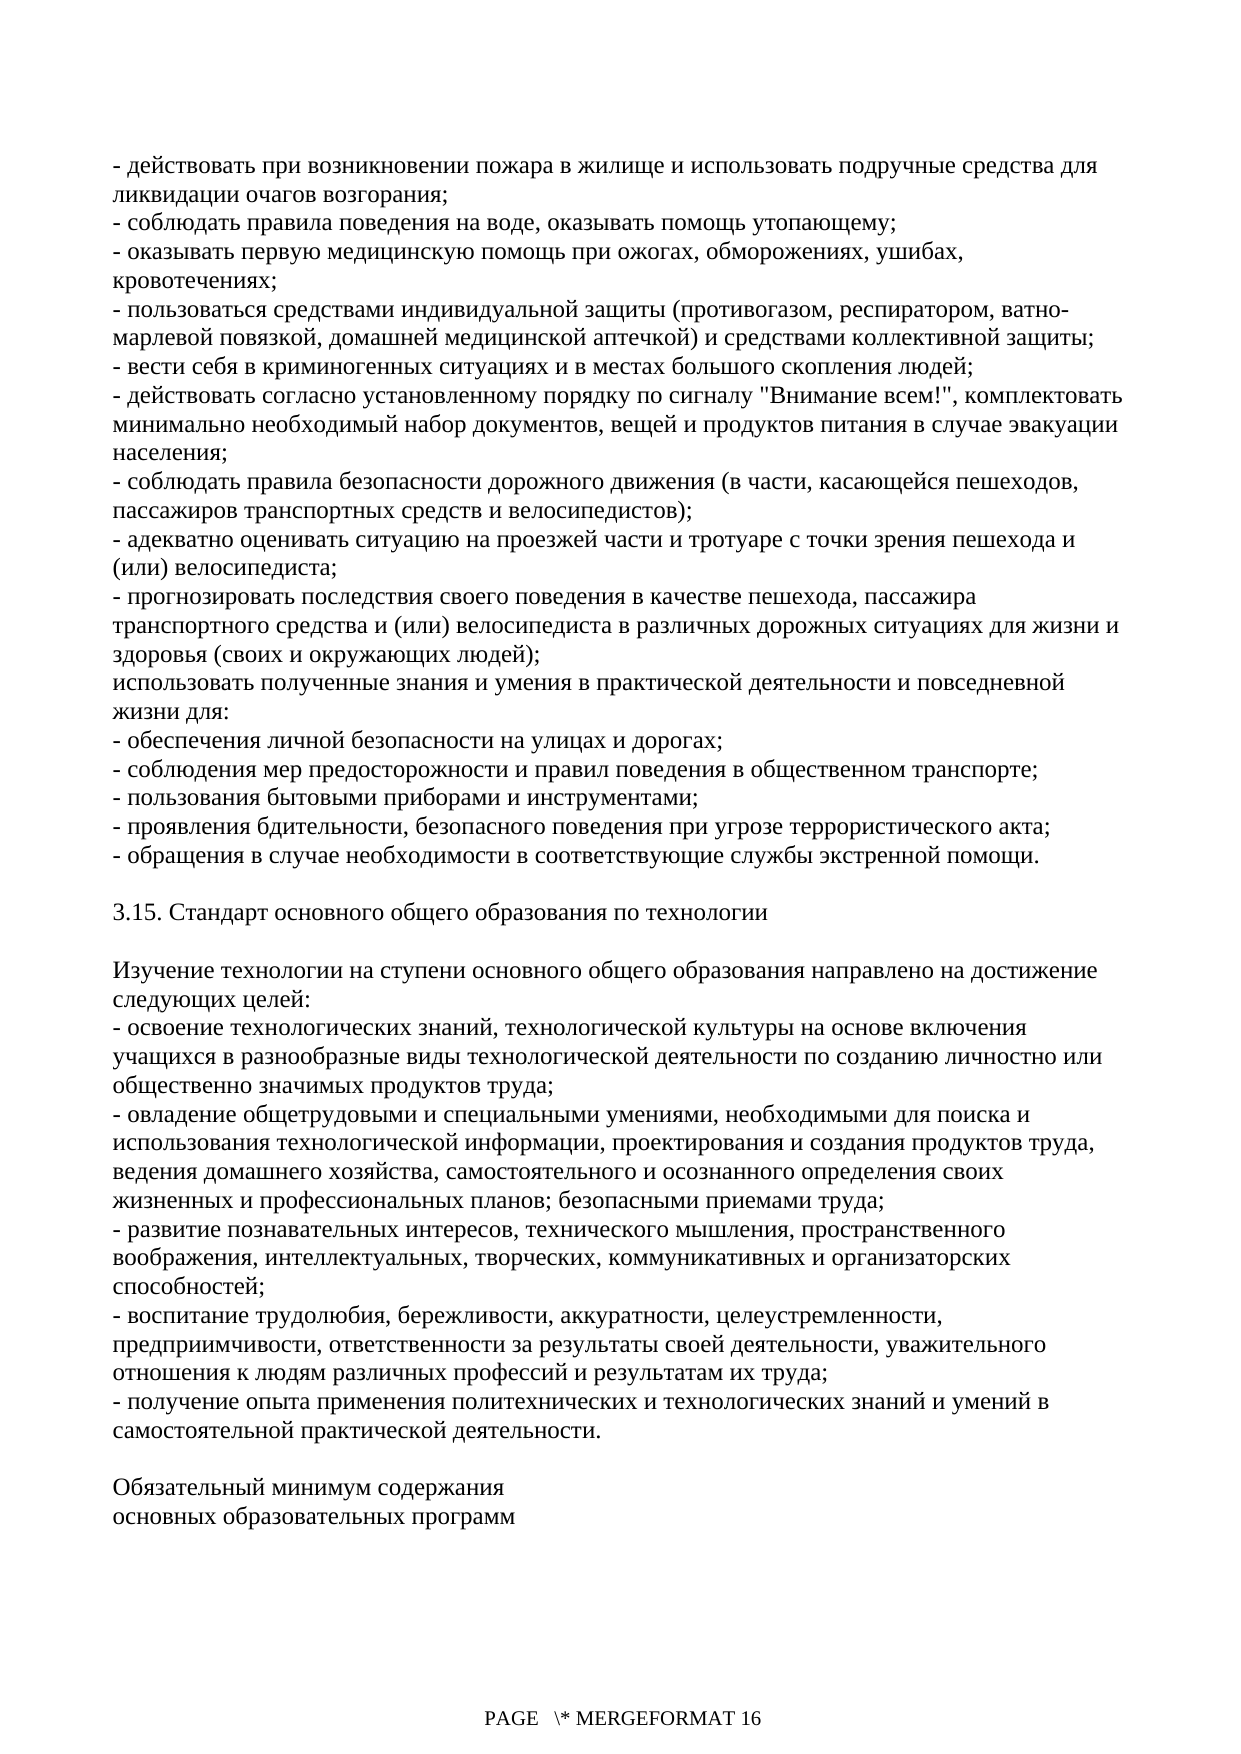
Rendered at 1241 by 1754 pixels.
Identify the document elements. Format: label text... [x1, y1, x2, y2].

text - воспитание трудолюбия, бережливости, аккуратности, целеустремленности, предприимчивости, ответственности за результаты своей деятельности, уважительного отношения к людям различных профессий и результатам их труда; [112, 1300, 1128, 1386]
text - обращения в случае необходимости в соответствующие службы экстренной помощи. [112, 840, 1128, 869]
text Обязательный минимум содержания [112, 1472, 1128, 1501]
text - получение опыта применения политехнических и технологических знаний и умений в самостоятельной практической деятельности. [112, 1386, 1128, 1444]
text - пользоваться средствами индивидуальной защиты (противогазом, респиратором, ватно-марлевой повязкой, домашней медицинской аптечкой) и средствами коллективной защиты; [112, 294, 1128, 351]
text 3.15. Стандарт основного общего образования по технологии [112, 897, 1128, 926]
text - пользования бытовыми приборами и инструментами; [112, 782, 1128, 811]
text - оказывать первую медицинскую помощь при ожогах, обморожениях, ушибах, кровотечениях; [112, 236, 1128, 294]
text - обеспечения личной безопасности на улицах и дорогах; [112, 725, 1128, 754]
text - соблюдения мер предосторожности и правил поведения в общественном транспорте; [112, 754, 1128, 782]
text - вести себя в криминогенных ситуациях и в местах большого скопления людей; [112, 351, 1128, 380]
text Изучение технологии на ступени основного общего образования направлено на достижение следующих целей: [112, 955, 1128, 1012]
text - овладение общетрудовыми и специальными умениями, необходимыми для поиска и использования технологической информации, проектирования и создания продуктов труда, ведения домашнего хозяйства, самостоятельного и осознанного определения своих жизненных и профессиональных планов; безопасными приемами труда; [112, 1099, 1128, 1214]
text - освоение технологических знаний, технологической культуры на основе включения учащихся в разнообразные виды технологической деятельности по созданию личностно или общественно значимых продуктов труда; [112, 1012, 1128, 1099]
text - проявления бдительности, безопасного поведения при угрозе террористического акта; [112, 811, 1128, 840]
text - соблюдать правила безопасности дорожного движения (в части, касающейся пешеходов, пассажиров транспортных средств и велосипедистов); [112, 466, 1128, 524]
text - соблюдать правила поведения на воде, оказывать помощь утопающему; [112, 207, 1128, 236]
text основных образовательных программ [112, 1501, 1128, 1530]
text - прогнозировать последствия своего поведения в качестве пешехода, пассажира транспортного средства и (или) велосипедиста в различных дорожных ситуациях для жизни и здоровья (своих и окружающих людей); [112, 581, 1128, 667]
text - адекватно оценивать ситуацию на проезжей части и тротуаре с точки зрения пешехода и (или) велосипедиста; [112, 524, 1128, 581]
text - действовать при возникновении пожара в жилище и использовать подручные средства для ликвидации очагов возгорания; [112, 150, 1128, 207]
text - развитие познавательных интересов, технического мышления, пространственного воображения, интеллектуальных, творческих, коммуникативных и организаторских способностей; [112, 1214, 1128, 1300]
text использовать полученные знания и умения в практической деятельности и повседневной жизни для: [112, 667, 1128, 725]
text - действовать согласно установленному порядку по сигналу "Внимание всем!", комплектовать минимально необходимый набор документов, вещей и продуктов питания в случае эвакуации населения; [112, 380, 1128, 466]
